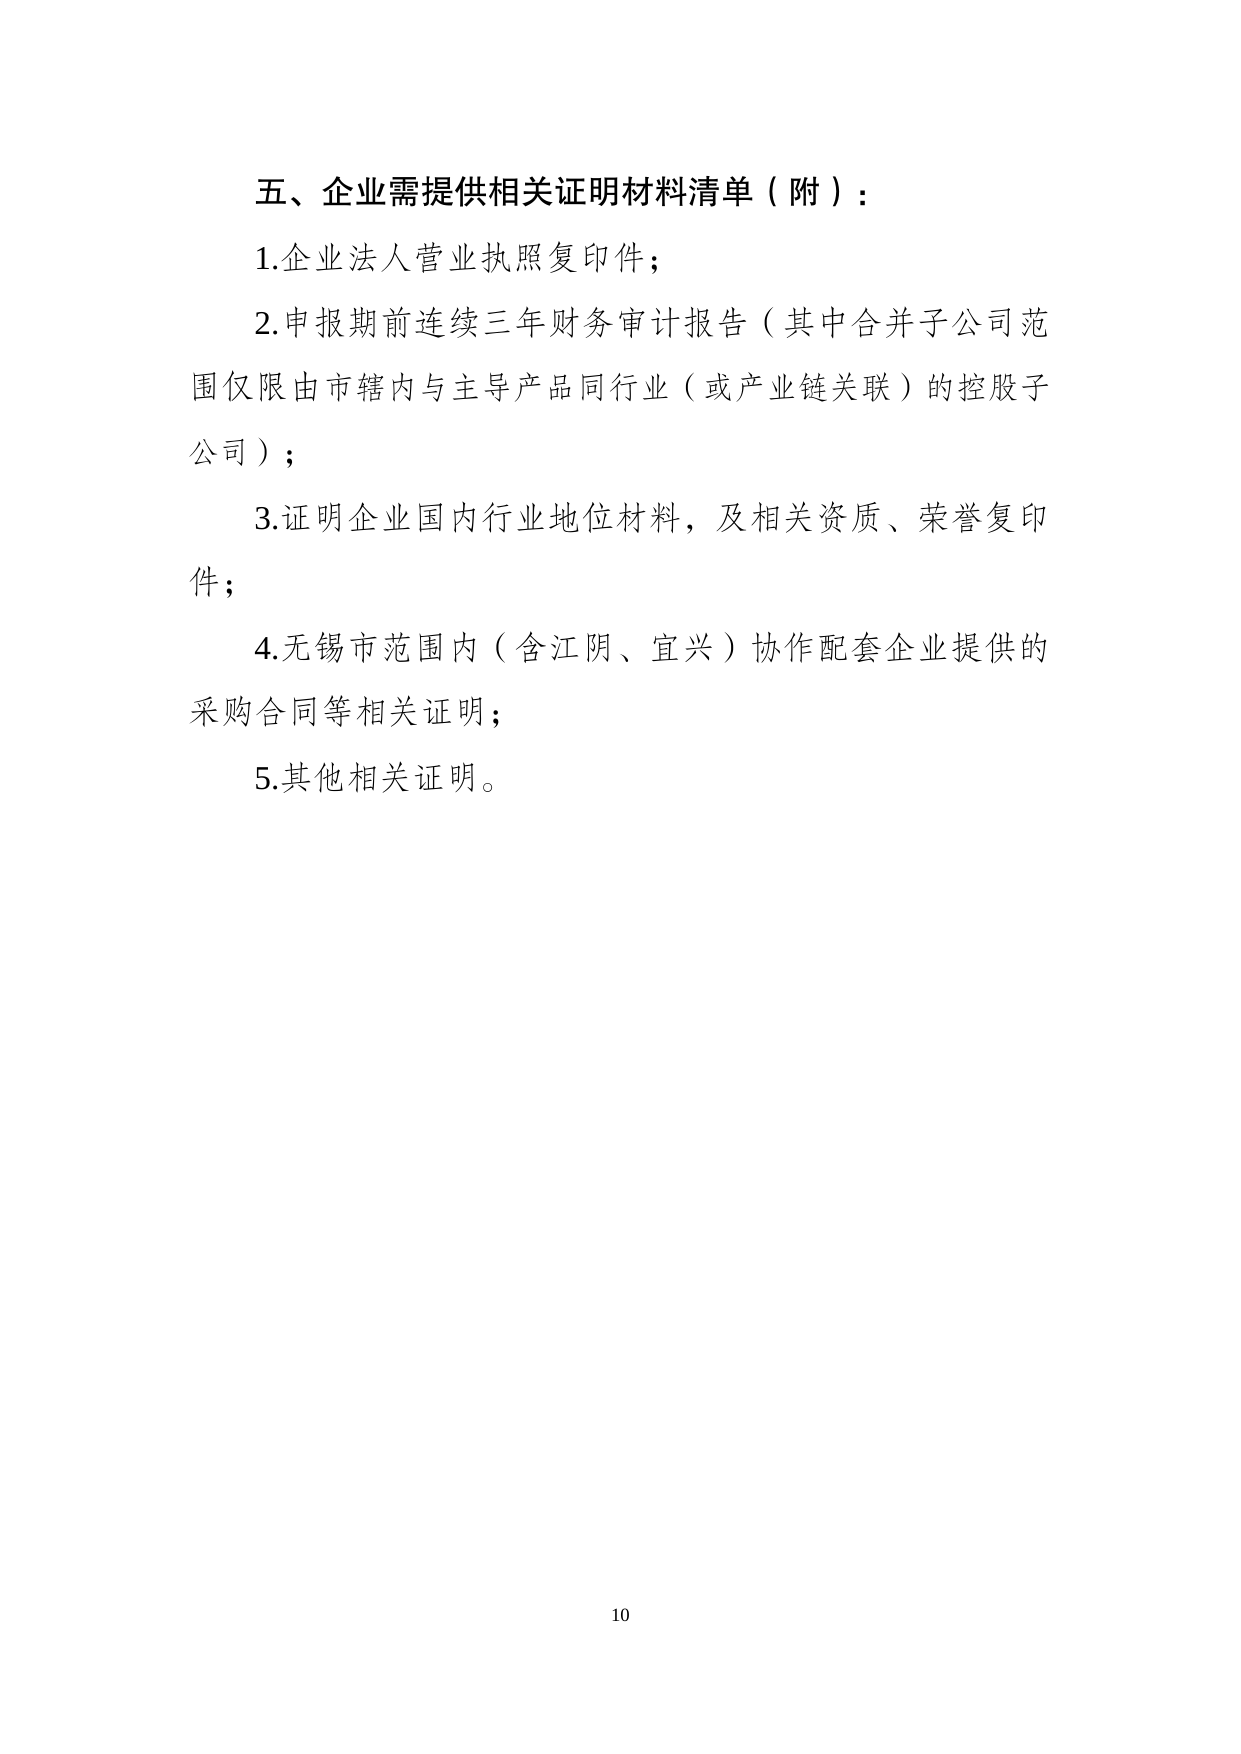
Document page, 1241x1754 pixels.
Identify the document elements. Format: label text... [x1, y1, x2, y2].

list 4.无锡市范围内（含江阴、宜兴）协作配套企业提供的采购合同等相关证明； [187, 615, 1053, 745]
list 五、企业需提供相关证明材料清单（附）： [187, 160, 1053, 225]
list 2.申报期前连续三年财务审计报告（其中合并子公司范围仅限由市辖内与主导产品同行业（或产业链关联）的控股子公司）； [187, 290, 1053, 485]
list 5.其他相关证明。 [187, 745, 1053, 810]
list 1.企业法人营业执照复印件； [187, 225, 1053, 290]
list 3.证明企业国内行业地位材料，及相关资质、荣誉复印件； [187, 485, 1053, 615]
